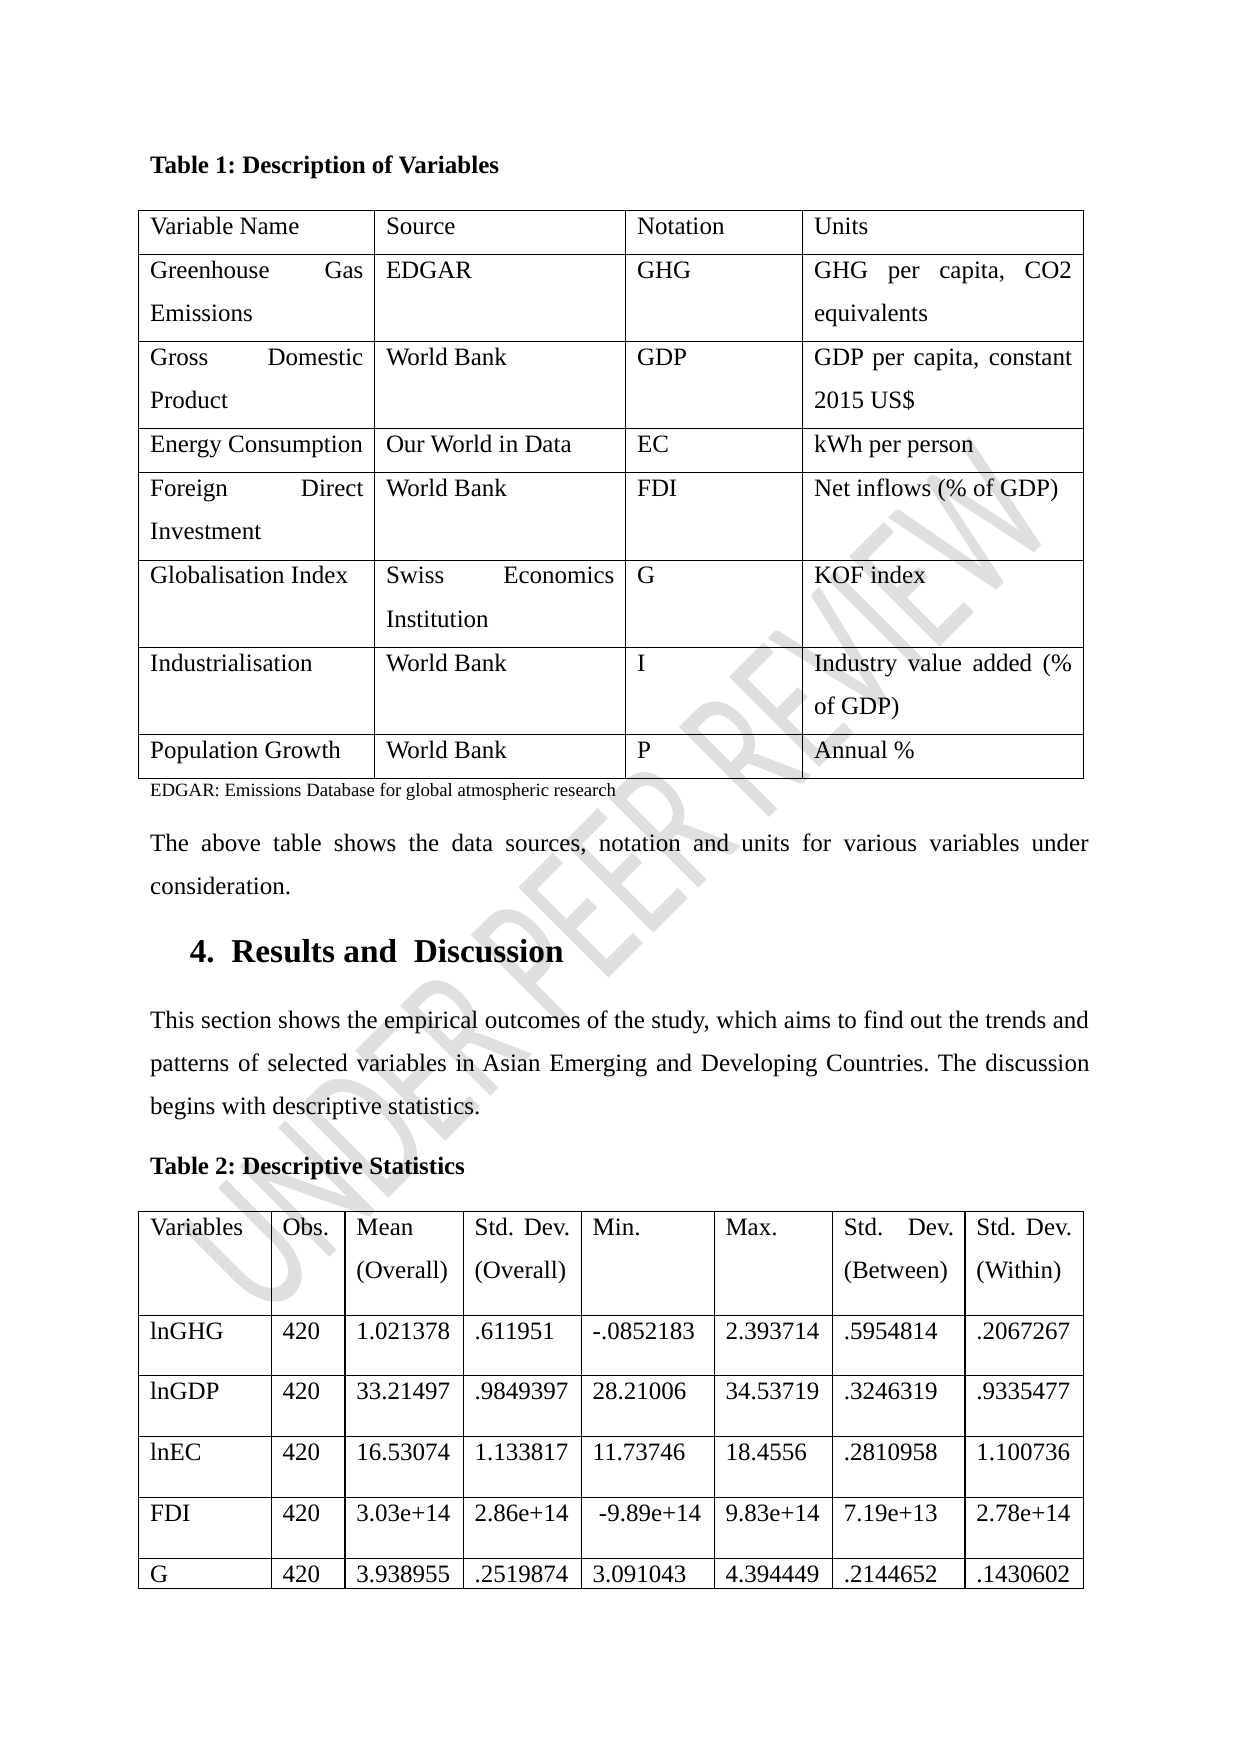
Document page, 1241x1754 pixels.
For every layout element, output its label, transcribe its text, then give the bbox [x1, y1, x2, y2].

table_cell 3.091043 [582, 1559, 714, 1587]
table_header Obs. [272, 1212, 344, 1315]
table_cell lnGHG [139, 1316, 271, 1375]
table_cell .2144652 [833, 1559, 964, 1587]
table_cell 33.21497 [346, 1376, 463, 1436]
table_header Std. Dev. (Within) [966, 1212, 1083, 1315]
table_cell World Bank [375, 648, 625, 734]
table_cell KOF index [803, 561, 1083, 647]
table_cell 420 [272, 1437, 344, 1497]
table_cell World Bank [375, 735, 625, 778]
table_cell -9.89e+14 [582, 1498, 714, 1558]
text This section shows the empirical outcomes of the study, which aims to find out the trends and patterns of selected variables in Asian Emerging and Developing Countries. The discussion begins with descriptive statistics. [150, 1005, 1090, 1120]
table_cell Energy Consumption [139, 429, 374, 472]
table_cell 7.19e+13 [833, 1498, 964, 1558]
table_cell 2.86e+14 [464, 1498, 581, 1558]
table_cell Net inflows (% of GDP) [803, 473, 1083, 559]
table_cell .2519874 [464, 1559, 581, 1587]
table_header Notation [626, 211, 802, 254]
table_cell -.0852183 [582, 1316, 714, 1375]
table_header Units [803, 211, 1083, 254]
table_cell Foreign Direct Investment [139, 473, 374, 559]
table_cell GDP per capita, constant 2015 US$ [803, 342, 1083, 428]
table_cell 420 [272, 1376, 344, 1436]
table_cell .1430602 [966, 1559, 1083, 1587]
table_cell Swiss Economics Institution [375, 561, 625, 647]
table_cell .9335477 [966, 1376, 1083, 1436]
table_cell kWh per person [803, 429, 1083, 472]
table_cell World Bank [375, 473, 625, 559]
table_cell .2067267 [966, 1316, 1083, 1375]
table_cell 3.03e+14 [346, 1498, 463, 1558]
table_cell .9849397 [464, 1376, 581, 1436]
table_header Std. Dev. (Between) [833, 1212, 964, 1315]
table_cell 2.393714 [715, 1316, 832, 1375]
table_header Variable Name [139, 211, 374, 254]
table_cell .3246319 [833, 1376, 964, 1436]
table_cell 420 [272, 1498, 344, 1558]
table_cell Globalisation Index [139, 561, 374, 647]
table_cell 420 [272, 1559, 344, 1587]
table_cell 1.100736 [966, 1437, 1083, 1497]
table_cell FDI [626, 473, 802, 559]
table_cell .2810958 [833, 1437, 964, 1497]
table_cell FDI [139, 1498, 271, 1558]
table_cell Population Growth [139, 735, 374, 778]
text Table 1: Description of Variables [150, 150, 1090, 179]
table_cell 28.21006 [582, 1376, 714, 1436]
table_header Variables [139, 1212, 271, 1315]
table_cell Annual % [803, 735, 1083, 778]
table_cell lnGDP [139, 1376, 271, 1436]
text 4. Results and Discussion [150, 931, 1090, 969]
table_cell 1.021378 [346, 1316, 463, 1375]
table_cell 11.73746 [582, 1437, 714, 1497]
table_cell Greenhouse Gas Emissions [139, 255, 374, 341]
table_cell 4.394449 [715, 1559, 832, 1587]
table_header Std. Dev. (Overall) [464, 1212, 581, 1315]
table_cell .5954814 [833, 1316, 964, 1375]
table_cell GDP [626, 342, 802, 428]
table_cell 16.53074 [346, 1437, 463, 1497]
table_cell 3.938955 [346, 1559, 463, 1587]
table_header Source [375, 211, 625, 254]
table_cell lnEC [139, 1437, 271, 1497]
table_cell EC [626, 429, 802, 472]
table_cell 9.83e+14 [715, 1498, 832, 1558]
table_cell Industry value added (% of GDP) [803, 648, 1083, 734]
table_header Min. [582, 1212, 714, 1315]
table_cell Gross Domestic Product [139, 342, 374, 428]
table_cell 34.53719 [715, 1376, 832, 1436]
table_cell P [626, 735, 802, 778]
table_cell 18.4556 [715, 1437, 832, 1497]
text The above table shows the data sources, notation and units for various variables under consideration. [150, 828, 1090, 900]
table_cell GHG per capita, CO2 equivalents [803, 255, 1083, 341]
table_cell I [626, 648, 802, 734]
table_cell Industrialisation [139, 648, 374, 734]
table_cell G [139, 1559, 271, 1587]
text EDGAR: Emissions Database for global atmospheric research [150, 779, 1090, 801]
table_cell 1.133817 [464, 1437, 581, 1497]
table_header Mean (Overall) [346, 1212, 463, 1315]
table_cell G [626, 561, 802, 647]
table_cell 420 [272, 1316, 344, 1375]
table_header Max. [715, 1212, 832, 1315]
table_cell Our World in Data [375, 429, 625, 472]
table_cell 2.78e+14 [966, 1498, 1083, 1558]
table_cell EDGAR [375, 255, 625, 341]
text Table 2: Descriptive Statistics [150, 1151, 1090, 1180]
table_cell .611951 [464, 1316, 581, 1375]
table_cell World Bank [375, 342, 625, 428]
table_cell GHG [626, 255, 802, 341]
